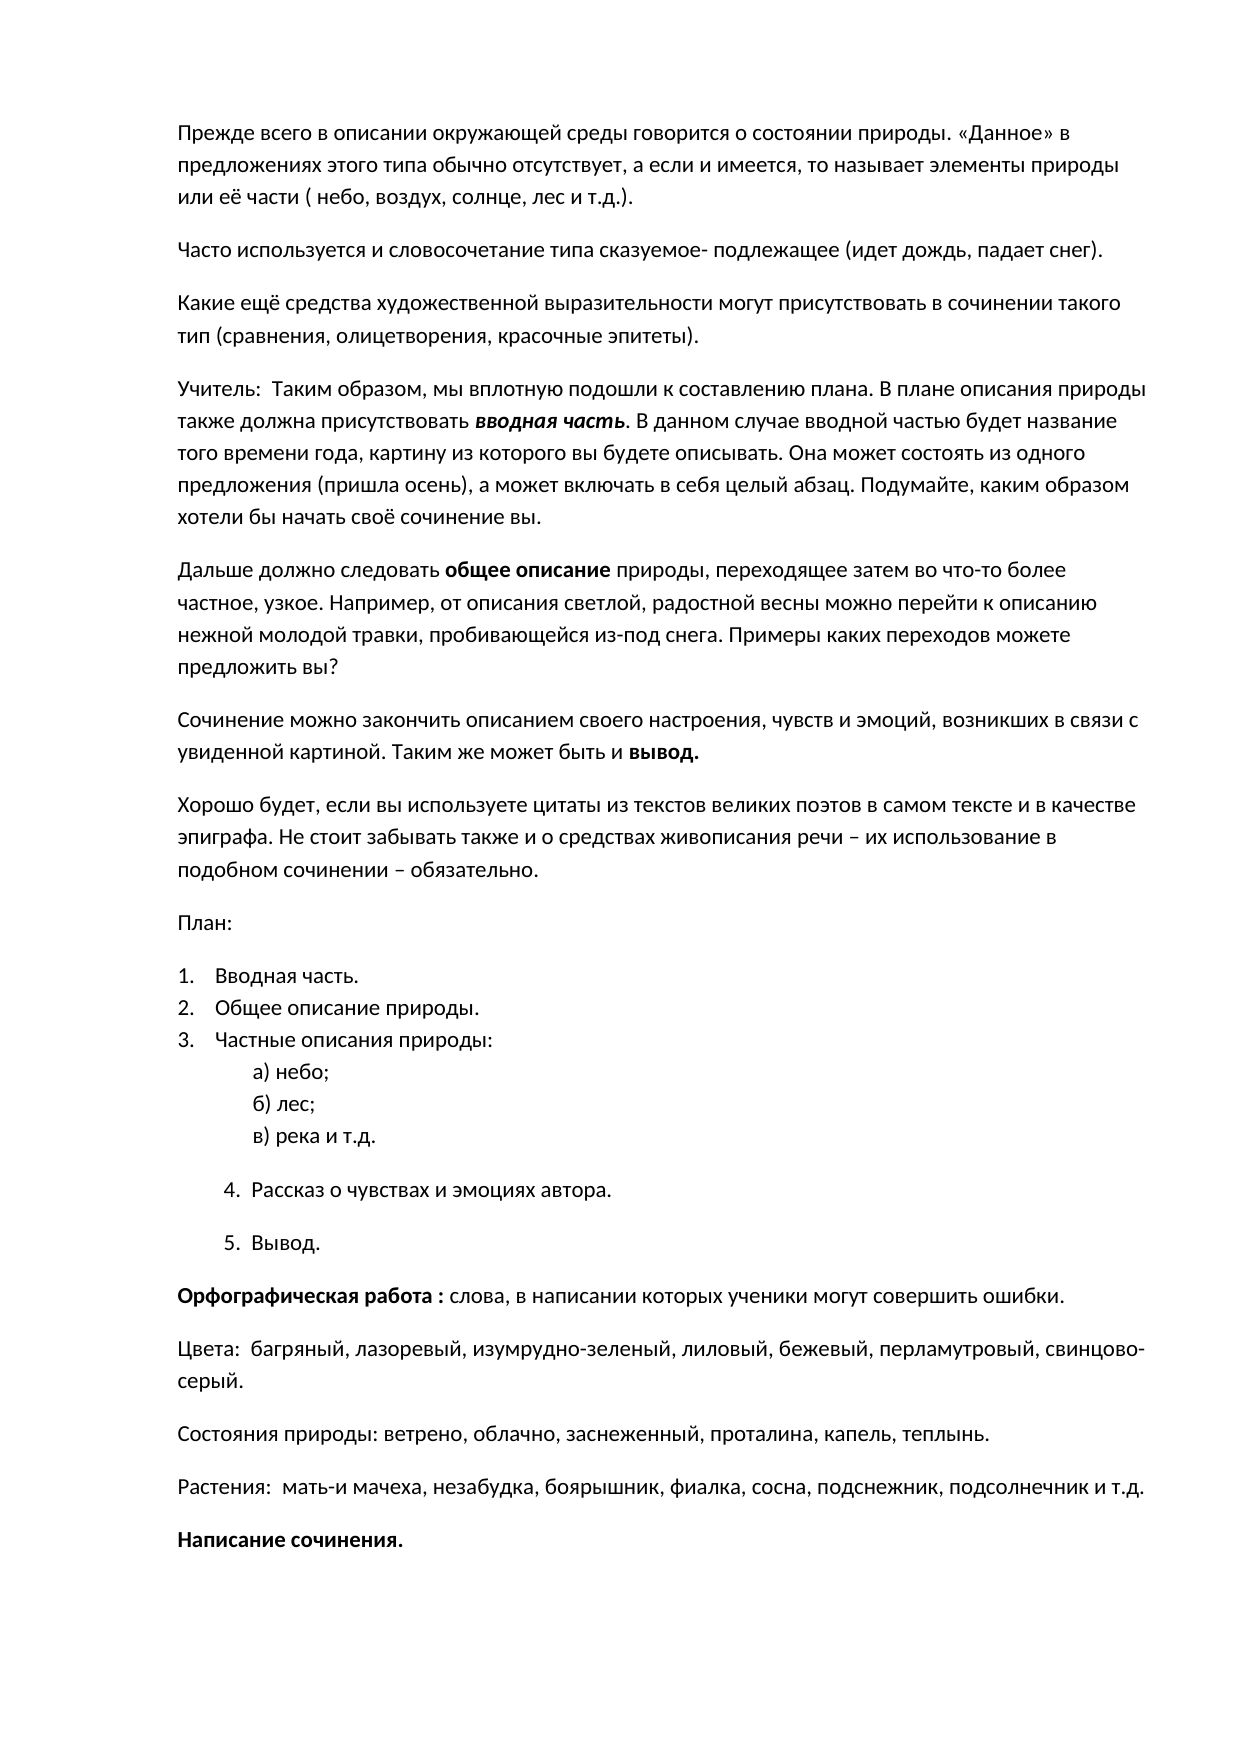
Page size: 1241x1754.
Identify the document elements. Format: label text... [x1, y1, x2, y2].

text Орфографическая работа : слова, в написании которых ученики могут совершить ошибки. [177, 1281, 1152, 1309]
text Цвета: багряный, лазоревый, изумрудно-зеленый, лиловый, бежевый, перламутровый, свинцово-серый. [177, 1334, 1152, 1394]
text Прежде всего в описании окружающей среды говорится о состоянии природы. «Данное» в предложениях этого типа обычно отсутствует, а если и имеется, то называет элементы природы или её части ( небо, воздух, солнце, лес и т.д.). [177, 118, 1152, 211]
text Состояния природы: ветрено, облачно, заснеженный, проталина, капель, теплынь. [177, 1419, 1152, 1447]
list б) лес; [252, 1089, 1152, 1117]
text Какие ещё средства художественной выразительности могут присутствовать в сочинении такого тип (сравнения, олицетворения, красочные эпитеты). [177, 288, 1152, 349]
list Вводная часть. [177, 961, 1152, 989]
text 5. Вывод. [177, 1228, 1152, 1256]
list в) река и т.д. [252, 1122, 1152, 1150]
text Хорошо будет, если вы используете цитаты из текстов великих поэтов в самом тексте и в качестве эпиграфа. Не стоит забывать также и о средствах живописания речи – их использование в подобном сочинении – обязательно. [177, 790, 1152, 883]
text Написание сочинения. [177, 1525, 1152, 1553]
list а) небо; [252, 1057, 1152, 1085]
text Часто используется и словосочетание типа сказуемое- подлежащее (идет дождь, падает снег). [177, 236, 1152, 263]
text Дальше должно следовать общее описание природы, переходящее затем во что-то более частное, узкое. Например, от описания светлой, радостной весны можно перейти к описанию нежной молодой травки, пробивающейся из-под снега. Примеры каких переходов можете предложить вы? [177, 556, 1152, 680]
list Частные описания природы: [177, 1025, 1152, 1053]
text Учитель: Таким образом, мы вплотную подошли к составлению плана. В плане описания природы также должна присутствовать вводная часть. В данном случае вводной частью будет название того времени года, картину из которого вы будете описывать. Она может состоять из одного предложения (пришла осень), а может включать в себя целый абзац. Подумайте, каким образом хотели бы начать своё сочинение вы. [177, 374, 1152, 531]
text Растения: мать-и мачеха, незабудка, боярышник, фиалка, сосна, подснежник, подсолнечник и т.д. [177, 1472, 1152, 1500]
text 4. Рассказ о чувствах и эмоциях автора. [177, 1175, 1152, 1203]
text План: [177, 908, 1152, 936]
text Сочинение можно закончить описанием своего настроения, чувств и эмоций, возникших в связи с увиденной картиной. Таким же может быть и вывод. [177, 705, 1152, 765]
list Общее описание природы. [177, 993, 1152, 1021]
